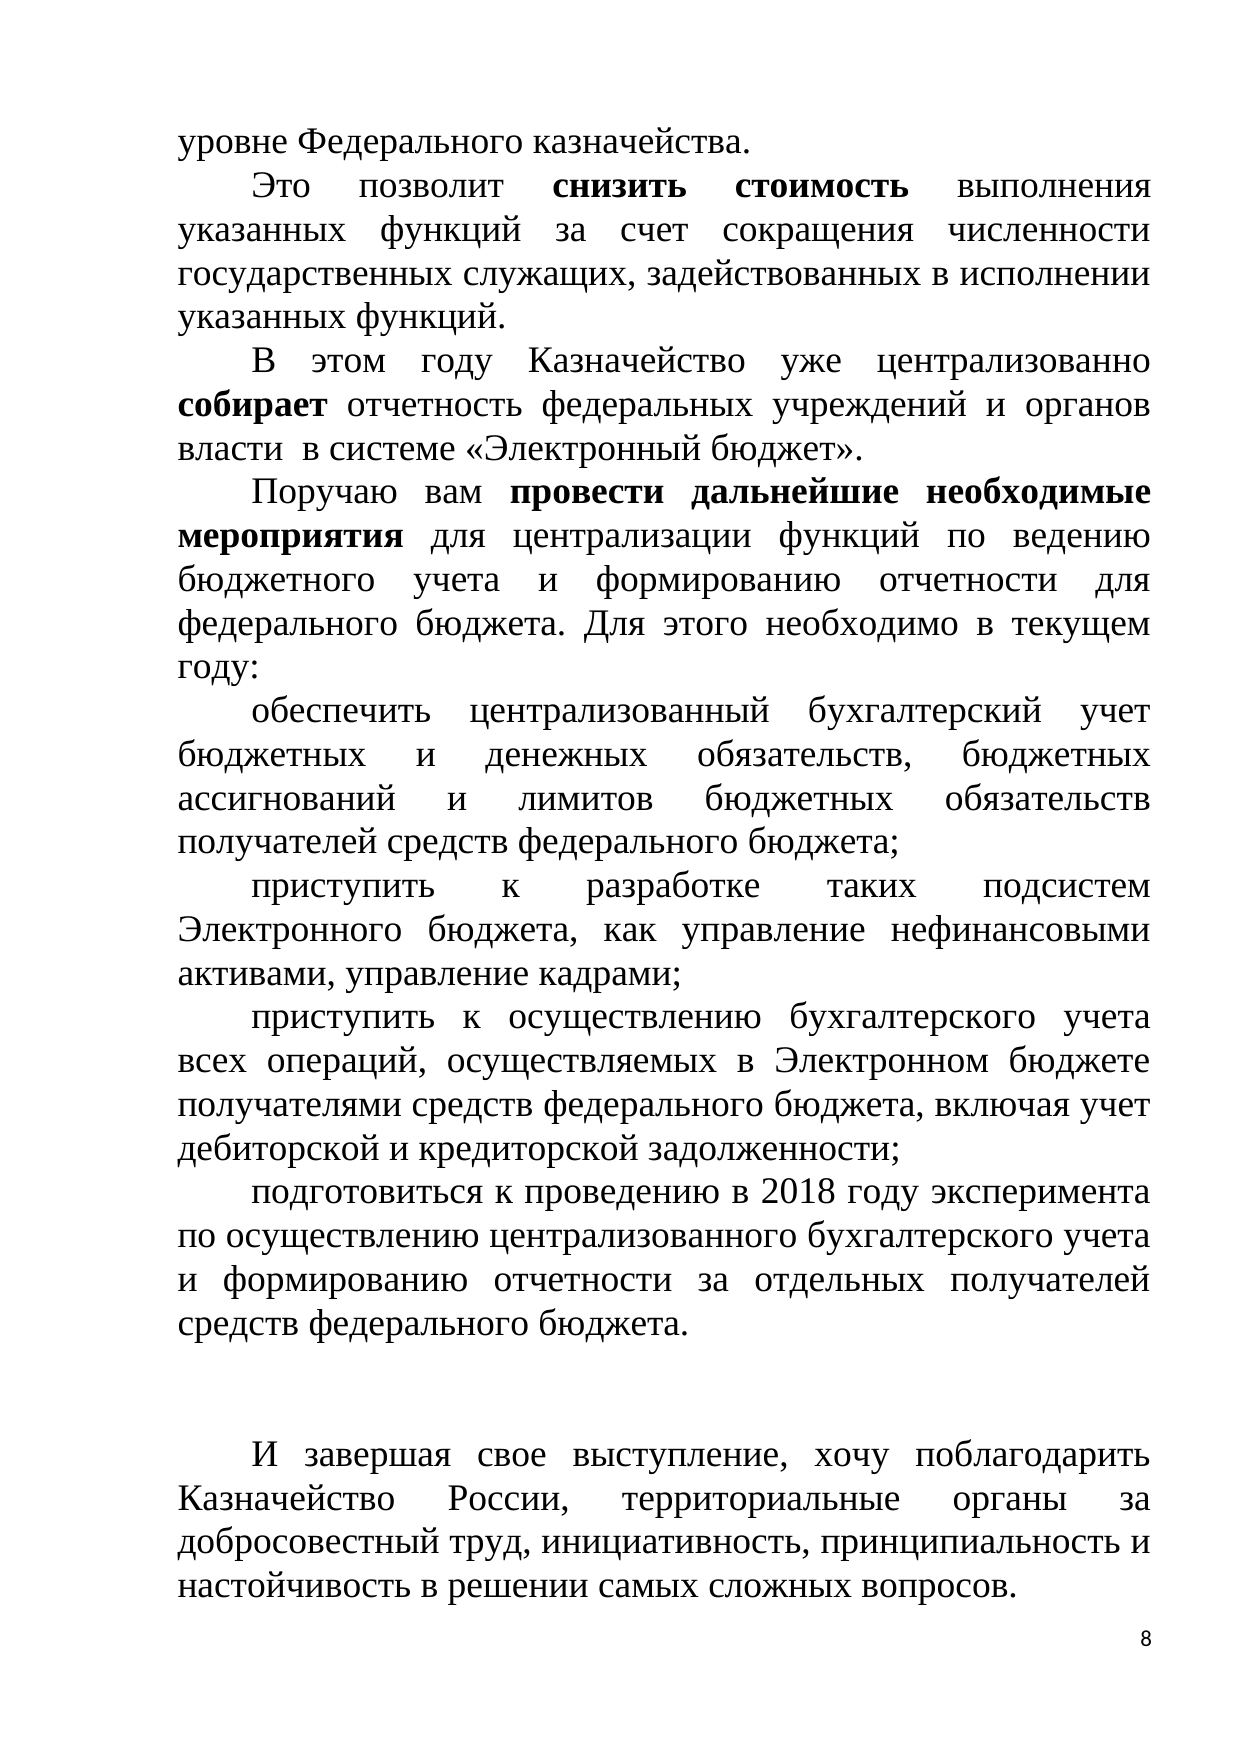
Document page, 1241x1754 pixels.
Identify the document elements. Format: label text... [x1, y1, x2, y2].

list Это позволит снизить стоимость выполнения указанных функций за счет сокращения численности государственных служащих, задействованных в исполнении указанных функций. [177, 162, 1152, 337]
list обеспечить централизованный бухгалтерский учет бюджетных и денежных обязательств, бюджетных ассигнований и лимитов бюджетных обязательств получателей средств федерального бюджета; [177, 687, 1152, 862]
text уровне Федерального казначейства. [177, 118, 1152, 162]
list И завершая свое выступление, хочу поблагодарить Казначейство России, территориальные органы за добросовестный труд, инициативность, принципиальность и настойчивость в решении самых сложных вопросов. [103, 1431, 1152, 1606]
list приступить к осуществлению бухгалтерского учета всех операций, осуществляемых в Электронном бюджете получателями средств федерального бюджета, включая учет дебиторской и кредиторской задолженности; [177, 993, 1152, 1168]
list Поручаю вам провести дальнейшие необходимые мероприятия для централизации функций по ведению бюджетного учета и формированию отчетности для федерального бюджета. Для этого необходимо в текущем году: [177, 468, 1152, 687]
list приступить к разработке таких подсистем Электронного бюджета, как управление нефинансовыми активами, управление кадрами; [177, 862, 1152, 993]
list подготовиться к проведению в 2018 году эксперимента по осуществлению централизованного бухгалтерского учета и формированию отчетности за отдельных получателей средств федерального бюджета. [177, 1168, 1152, 1343]
list В этом году Казначейство уже централизованно собирает отчетность федеральных учреждений и органов власти в системе «Электронный бюджет». [177, 337, 1152, 468]
